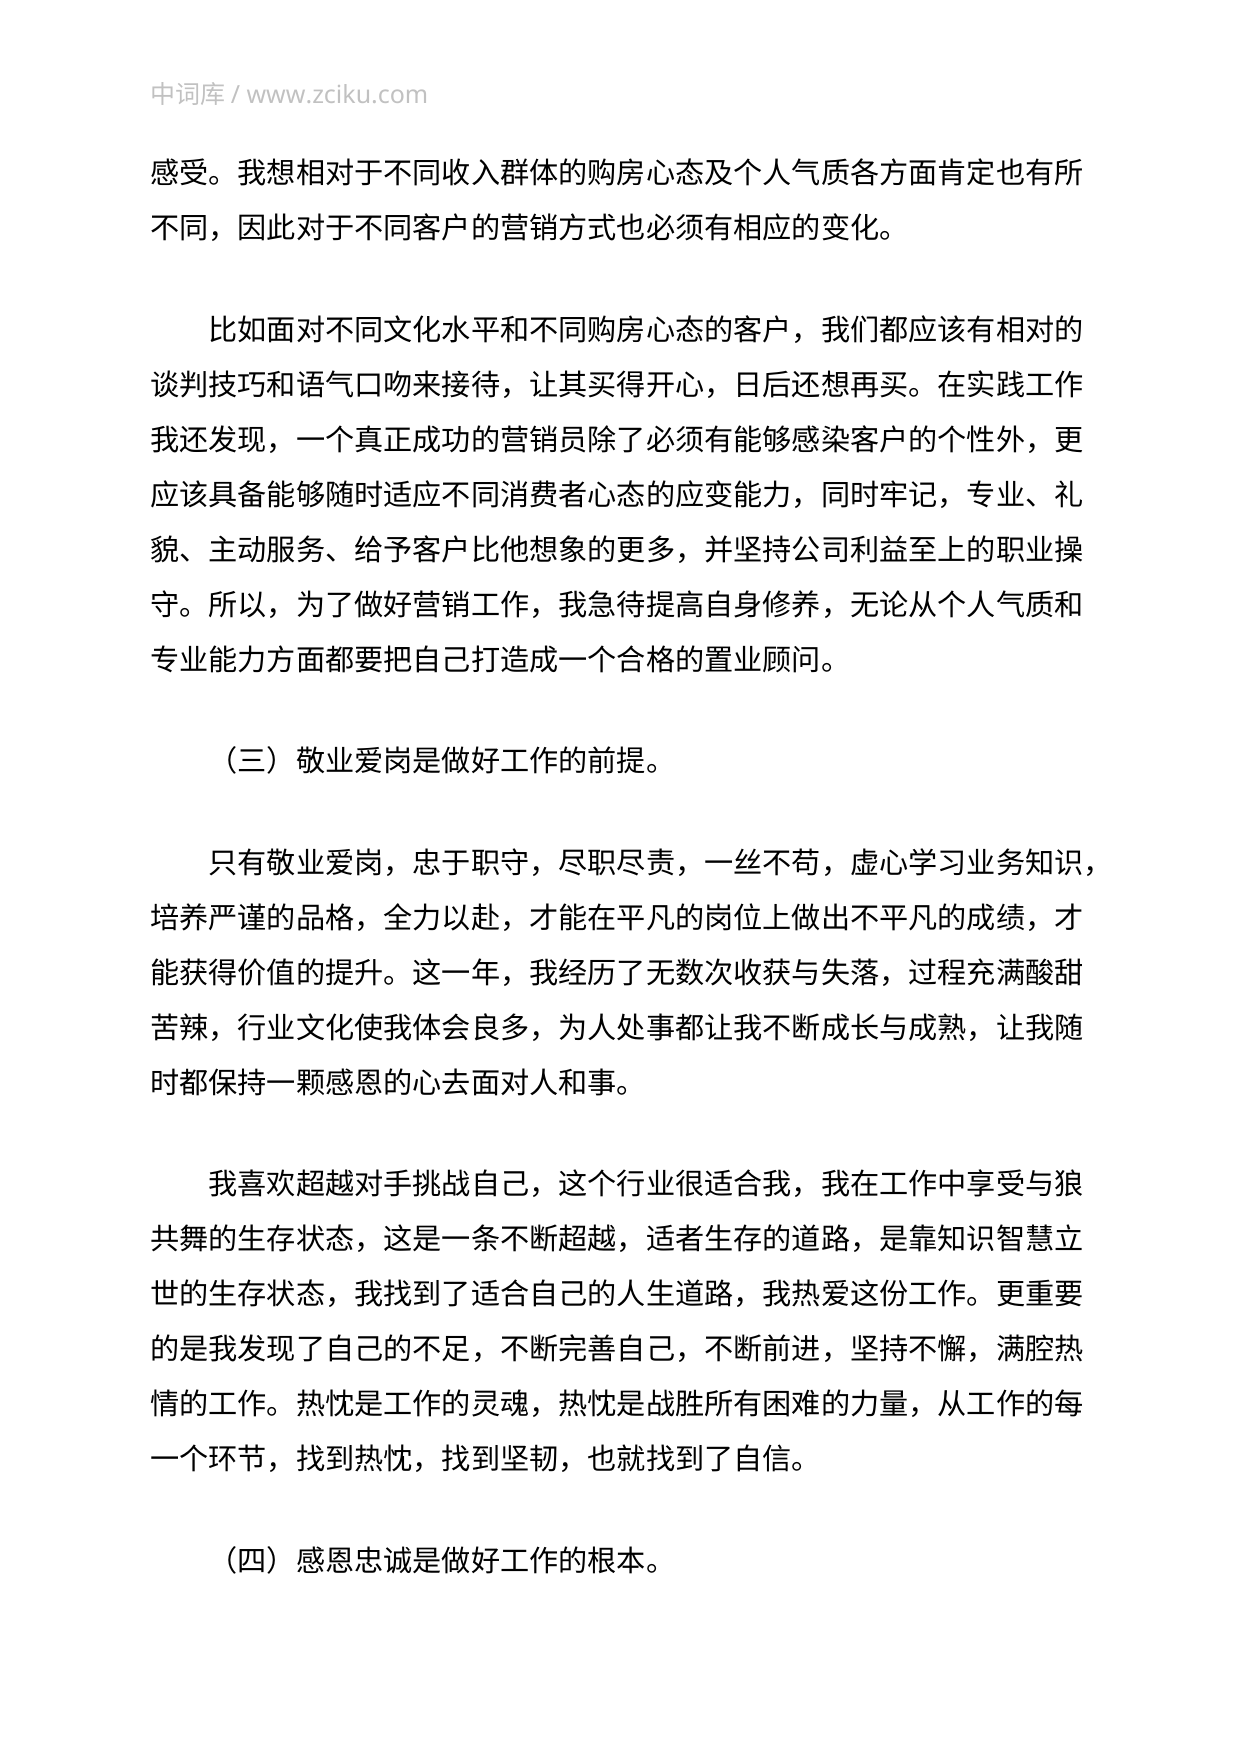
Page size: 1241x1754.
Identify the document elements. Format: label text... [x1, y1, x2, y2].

text （三）敬业爱岗是做好工作的前提。 [150, 738, 1090, 780]
text 比如面对不同文化水平和不同购房心态的客户，我们都应该有相对的谈判技巧和语气口吻来接待，让其买得开心，日后还想再买。在实践工作我还发现，一个真正成功的营销员除了必须有能够感染客户的个性外，更应该具备能够随时适应不同消费者心态的应变能力，同时牢记，专业、礼貌、主动服务、给予客户比他想象的更多，并坚持公司利益至上的职业操守。所以，为了做好营销工作，我急待提高自身修养，无论从个人气质和专业能力方面都要把自己打造成一个合格的置业顾问。 [150, 307, 1090, 678]
text （四）感恩忠诚是做好工作的根本。 [150, 1537, 1090, 1579]
text 只有敬业爱岗，忠于职守，尽职尽责，一丝不苟，虚心学习业务知识，培养严谨的品格，全力以赴，才能在平凡的岗位上做出不平凡的成绩，才能获得价值的提升。这一年，我经历了无数次收获与失落，过程充满酸甜苦辣，行业文化使我体会良多，为人处事都让我不断成长与成熟，让我随时都保持一颗感恩的心去面对人和事。 [150, 839, 1090, 1101]
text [150, 150, 1090, 247]
text 我喜欢超越对手挑战自己，这个行业很适合我，我在工作中享受与狼共舞的生存状态，这是一条不断超越，适者生存的道路，是靠知识智慧立世的生存状态，我找到了适合自己的人生道路，我热爱这份工作。更重要的是我发现了自己的不足，不断完善自己，不断前进，坚持不懈，满腔热情的工作。热忱是工作的灵魂，热忱是战胜所有困难的力量，从工作的每一个环节，找到热忱，找到坚韧，也就找到了自信。 [150, 1161, 1090, 1478]
